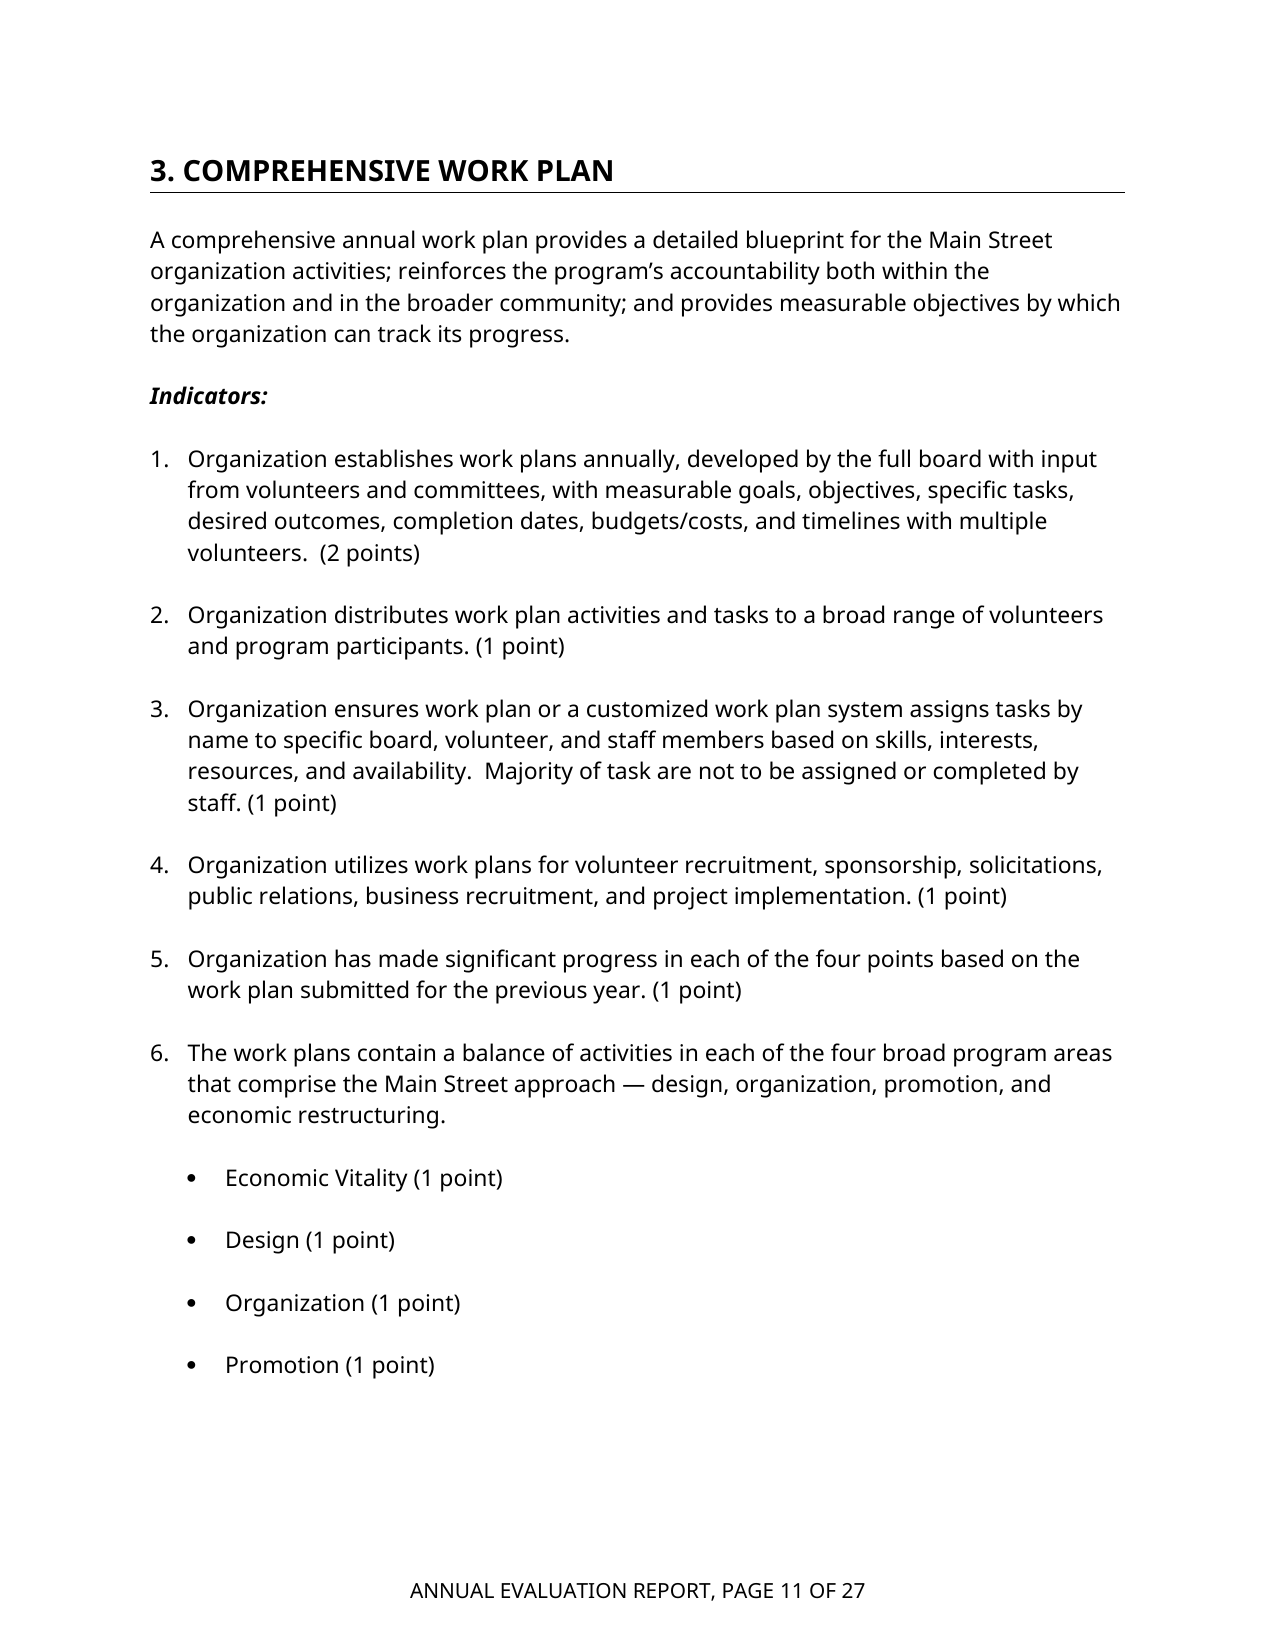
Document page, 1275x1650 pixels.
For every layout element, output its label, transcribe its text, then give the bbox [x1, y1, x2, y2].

text Indicators: [150, 380, 1125, 412]
list Organization (1 point) [187, 1287, 1125, 1318]
list Organization utilizes work plans for volunteer recruitment, sponsorship, solicitations, public relations, business recruitment, and project implementation. (1 point) [150, 849, 1125, 912]
list Organization establishes work plans annually, developed by the full board with input from volunteers and committees, with measurable goals, objectives, specific tasks, desired outcomes, completion dates, budgets/costs, and timelines with multiple volunteers. (2 points) [150, 443, 1125, 568]
list Organization has made significant progress in each of the four points based on the work plan submitted for the previous year. (1 point) [150, 943, 1125, 1005]
text A comprehensive annual work plan provides a detailed blueprint for the Main Street organization activities; reinforces the program’s accountability both within the organization and in the broader community; and provides measurable objectives by which the organization can track its progress. [150, 224, 1125, 349]
list Organization ensures work plan or a customized work plan system assigns tasks by name to specific board, volunteer, and staff members based on skills, interests, resources, and availability. Majority of task are not to be assigned or completed by staff. (1 point) [150, 693, 1125, 818]
list The work plans contain a balance of activities in each of the four broad program areas that comprise the Main Street approach — design, organization, promotion, and economic restructuring. [150, 1037, 1125, 1130]
list Promotion (1 point) [187, 1349, 1125, 1380]
list Design (1 point) [187, 1224, 1125, 1255]
list Economic Vitality (1 point) [187, 1162, 1125, 1193]
list Organization distributes work plan activities and tasks to a broad range of volunteers and program participants. (1 point) [150, 599, 1125, 662]
text 3. COMPREHENSIVE WORK PLAN [150, 150, 1125, 192]
